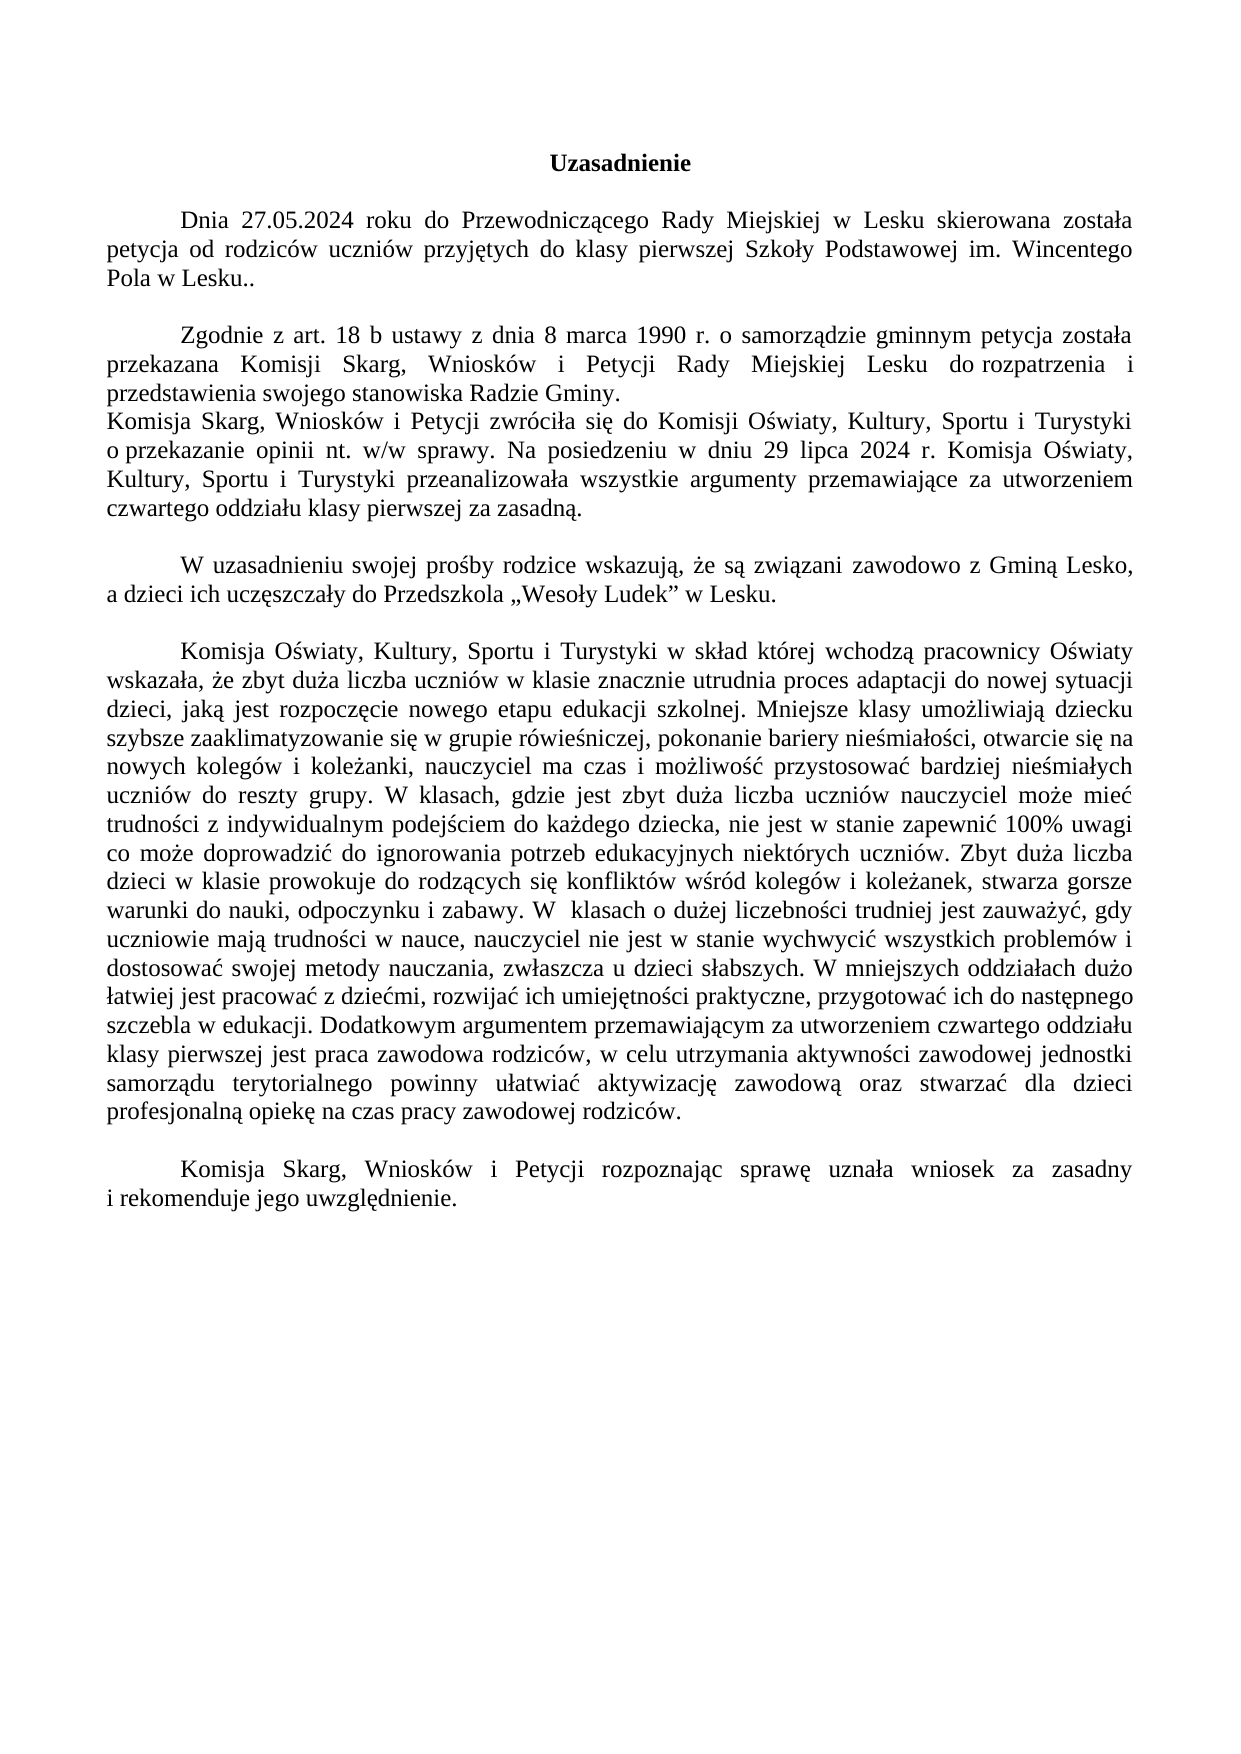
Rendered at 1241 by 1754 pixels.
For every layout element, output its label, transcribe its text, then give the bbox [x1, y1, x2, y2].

text Dnia 27.05.2024 roku do Przewodniczącego Rady Miejskiej w Lesku skierowana została petycja od rodziców uczniów przyjętych do klasy pierwszej Szkoły Podstawowej im. Wincentego Pola w Lesku.. [106, 205, 1134, 320]
text Komisja Skarg, Wniosków i Petycji rozpoznając sprawę uznała wniosek za zasadny i rekomenduje jego uwzględnienie. [106, 1154, 1134, 1211]
text Zgodnie z art. 18 b ustawy z dnia 8 marca 1990 r. o samorządzie gminnym petycja została przekazana Komisji Skarg, Wniosków i Petycji Rady Miejskiej Lesku do rozpatrzenia i przedstawienia swojego stanowiska Radzie Gminy. Komisja Skarg, Wniosków i Petycji zwróciła się do Komisji Oświaty, Kultury, Sportu i Turystyki o przekazanie opinii nt. w/w sprawy. Na posiedzeniu w dniu 29 lipca 2024 r. Komisja Oświaty, Kultury, Sportu i Turystyki przeanalizowała wszystkie argumenty przemawiające za utworzeniem czwartego oddziału klasy pierwszej za zasadną. [106, 320, 1134, 550]
text W uzasadnieniu swojej prośby rodzice wskazują, że są związani zawodowo z Gminą Lesko, a dzieci ich uczęszczały do Przedszkola „Wesoły Ludek” w Lesku. [106, 550, 1134, 608]
text Uzasadnienie [106, 148, 1134, 176]
text Komisja Oświaty, Kultury, Sportu i Turystyki w skład której wchodzą pracownicy Oświaty wskazała, że zbyt duża liczba uczniów w klasie znacznie utrudnia proces adaptacji do nowej sytuacji dzieci, jaką jest rozpoczęcie nowego etapu edukacji szkolnej. Mniejsze klasy umożliwiają dziecku szybsze zaaklimatyzowanie się w grupie rówieśniczej, pokonanie bariery nieśmiałości, otwarcie się na nowych kolegów i koleżanki, nauczyciel ma czas i możliwość przystosować bardziej nieśmiałych uczniów do reszty grupy. W klasach, gdzie jest zbyt duża liczba uczniów nauczyciel może mieć trudności z indywidualnym podejściem do każdego dziecka, nie jest w stanie zapewnić 100% uwagi co może doprowadzić do ignorowania potrzeb edukacyjnych niektórych uczniów. Zbyt duża liczba dzieci w klasie prowokuje do rodzących się konfliktów wśród kolegów i koleżanek, stwarza gorsze warunki do nauki, odpoczynku i zabawy. W klasach o dużej liczebności trudniej jest zauważyć, gdy uczniowie mają trudności w nauce, nauczyciel nie jest w stanie wychwycić wszystkich problemów i dostosować swojej metody nauczania, zwłaszcza u dzieci słabszych. W mniejszych oddziałach dużo łatwiej jest pracować z dziećmi, rozwijać ich umiejętności praktyczne, przygotować ich do następnego szczebla w edukacji. Dodatkowym argumentem przemawiającym za utworzeniem czwartego oddziału klasy pierwszej jest praca zawodowa rodziców, w celu utrzymania aktywności zawodowej jednostki samorządu terytorialnego powinny ułatwiać aktywizację zawodową oraz stwarzać dla dzieci profesjonalną opiekę na czas pracy zawodowej rodziców. [106, 636, 1134, 1125]
